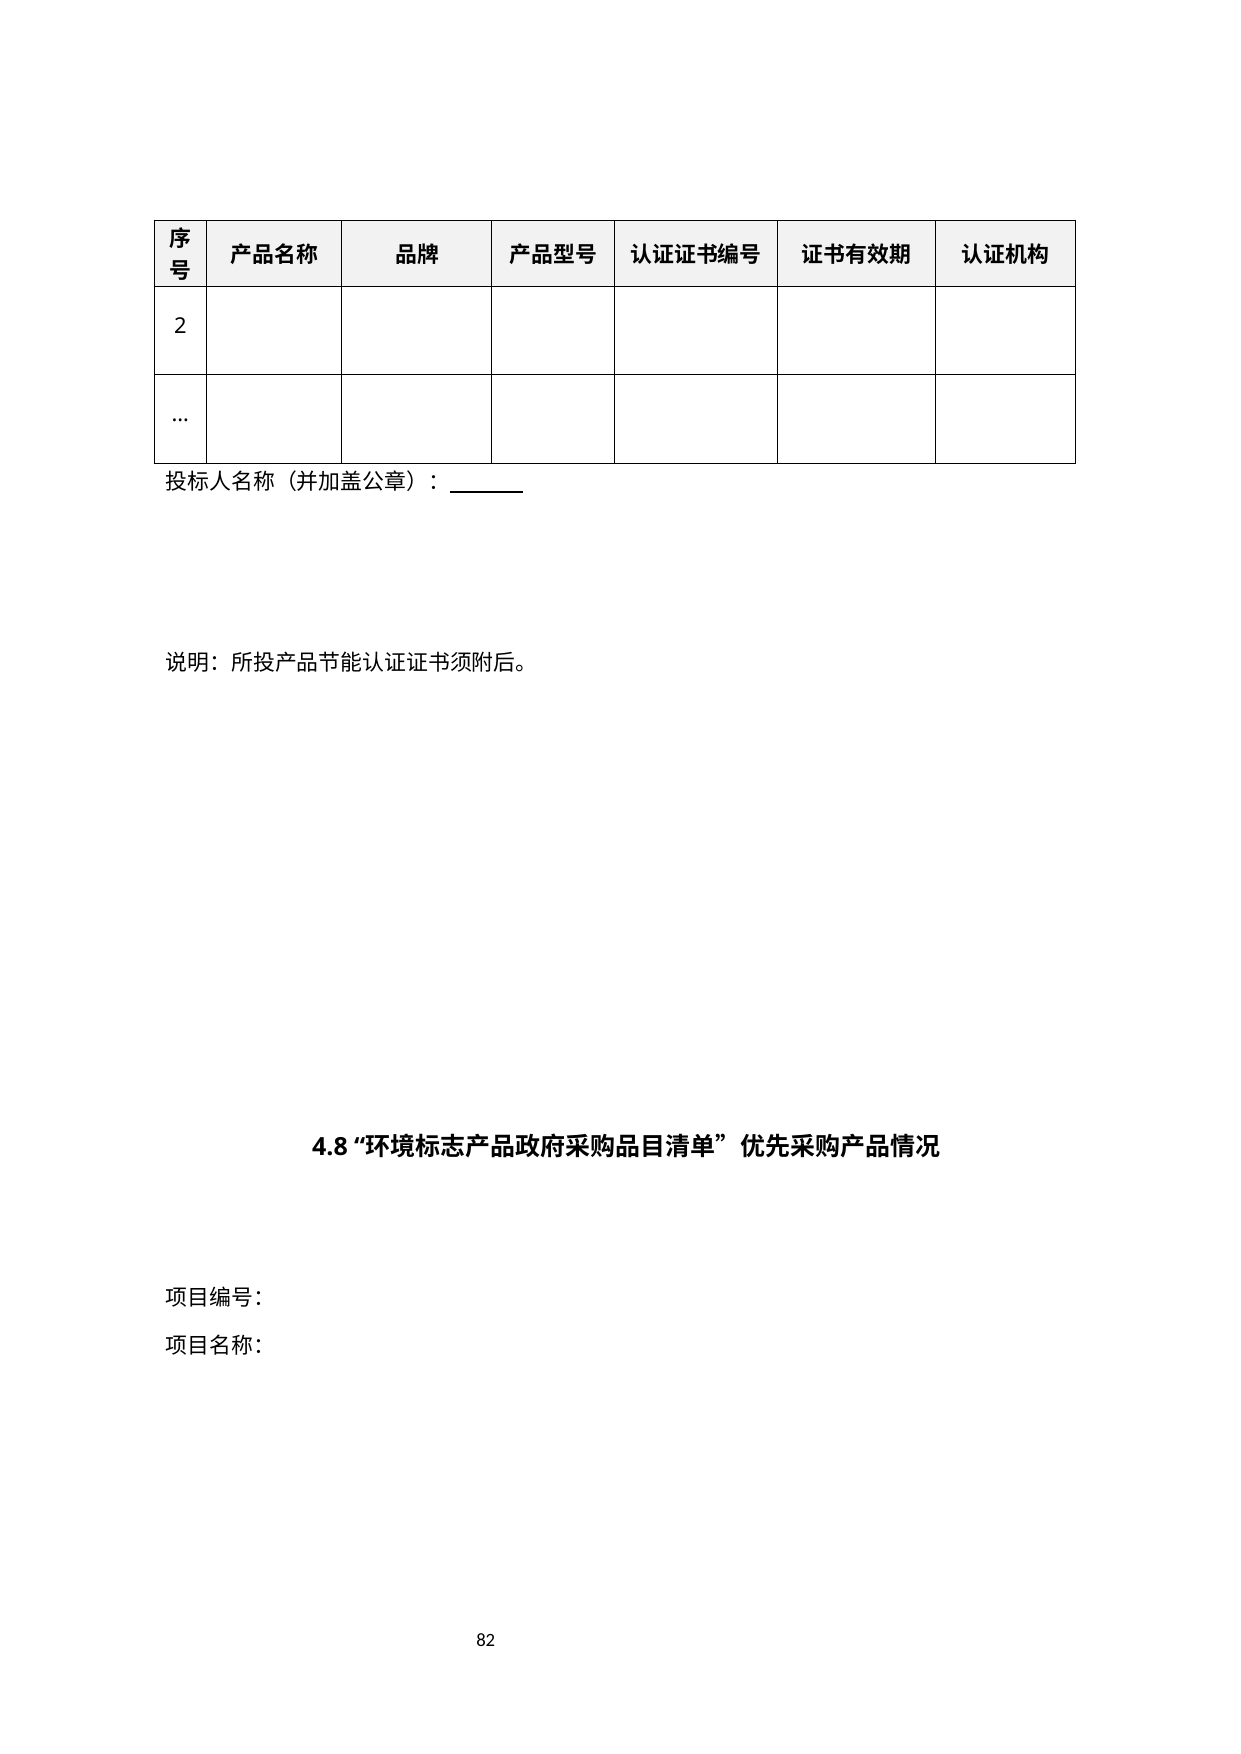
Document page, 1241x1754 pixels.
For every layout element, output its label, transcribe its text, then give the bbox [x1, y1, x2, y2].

table_cell [342, 287, 491, 374]
table_header 产品型号 [492, 221, 614, 286]
table_cell [492, 375, 614, 463]
table_cell … [155, 375, 206, 463]
table_cell [492, 287, 614, 374]
text 项目编号： [165, 1280, 1087, 1312]
table_cell [778, 287, 935, 374]
table_cell [207, 287, 341, 374]
table_cell [936, 287, 1075, 374]
table_header 序号 [155, 221, 206, 286]
text 项目名称： [165, 1328, 1087, 1361]
table_header 认证证书编号 [615, 221, 777, 286]
text 投标人名称（并加盖公章）： [165, 464, 1087, 496]
table_header 认证机构 [936, 221, 1075, 286]
table_header 证书有效期 [778, 221, 935, 286]
table_cell [342, 375, 491, 463]
text 4.8 “环境标志产品政府采购品目清单”优先采购产品情况 [165, 1112, 1087, 1177]
table_cell 2 [155, 287, 206, 374]
table_cell [936, 375, 1075, 463]
table_cell [615, 287, 777, 374]
table_cell [207, 375, 341, 463]
table_cell [778, 375, 935, 463]
table_header 品牌 [342, 221, 491, 286]
text 说明：所投产品节能认证证书须附后。 [165, 644, 1087, 677]
table_cell [615, 375, 777, 463]
table_header 产品名称 [207, 221, 341, 286]
